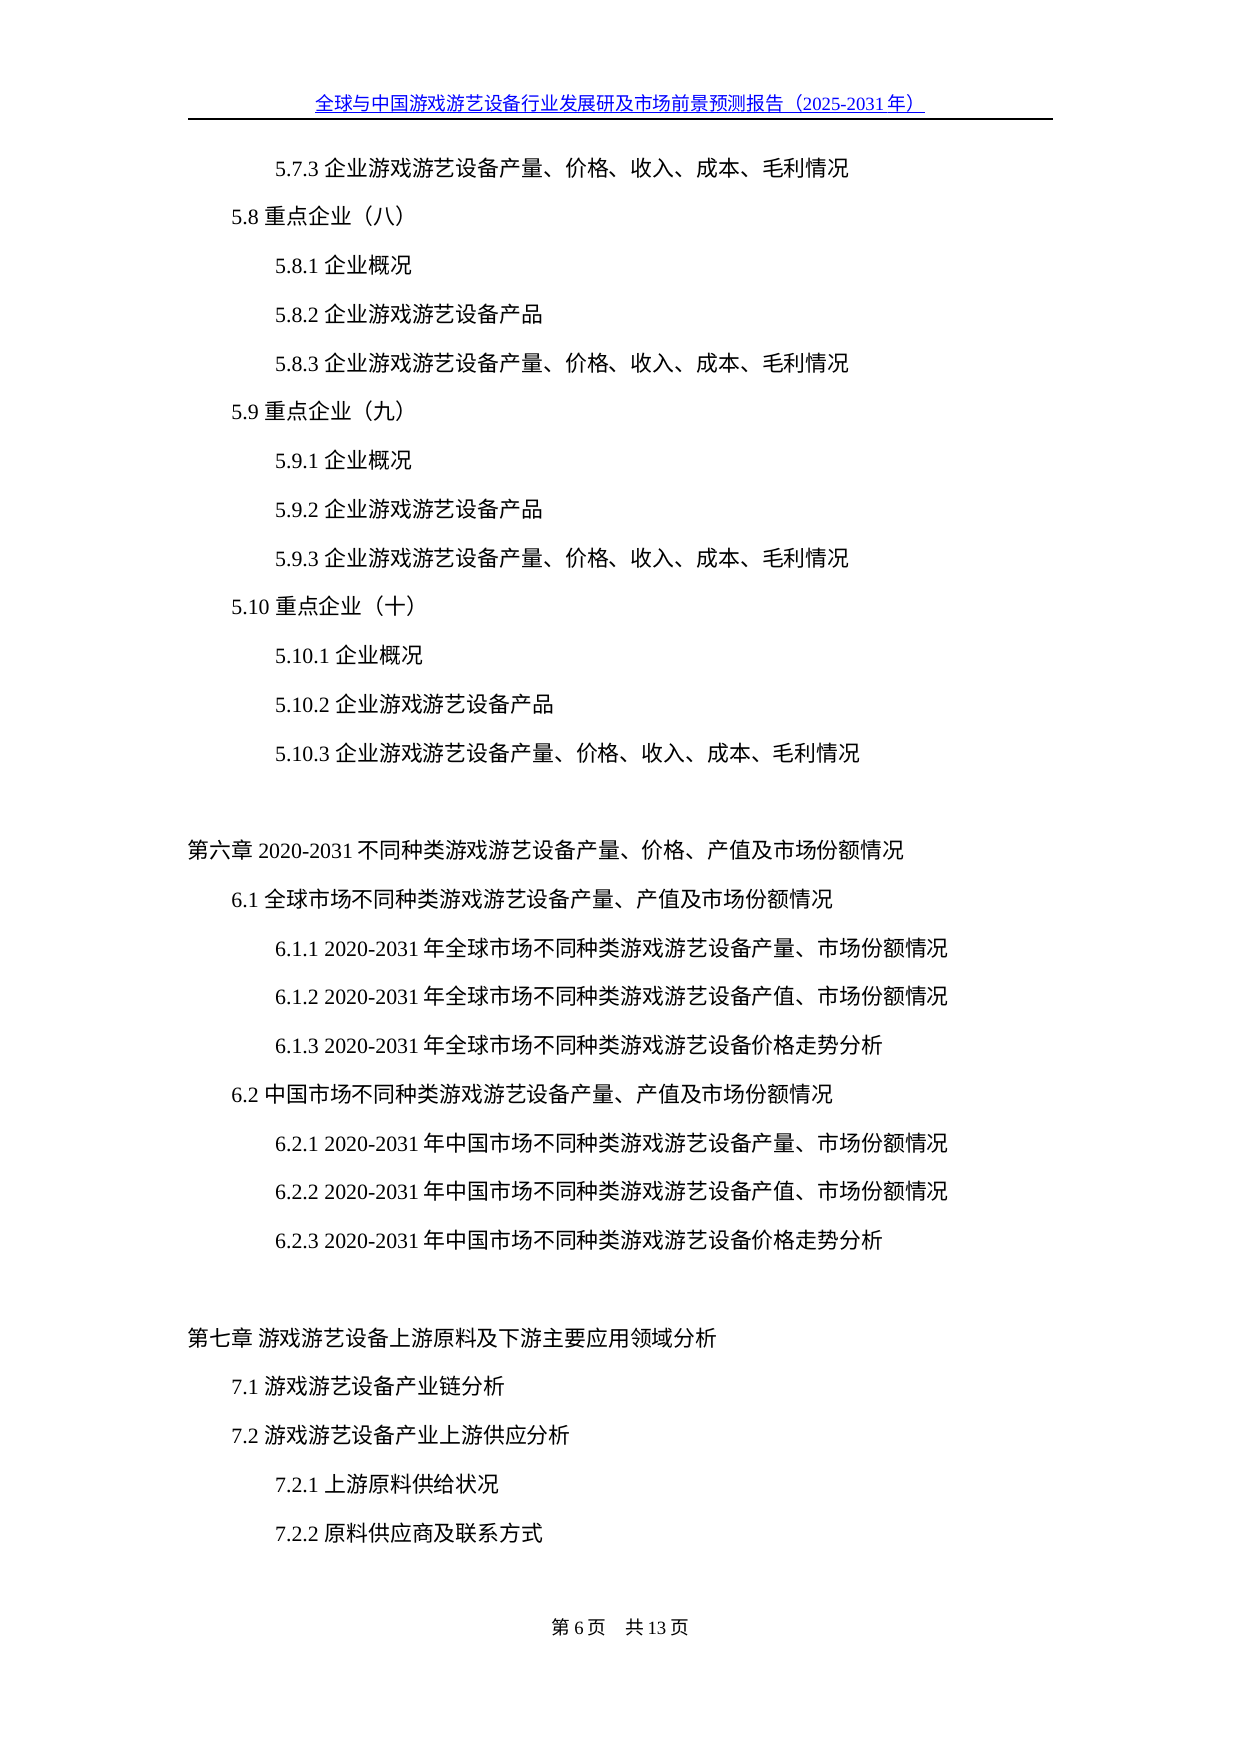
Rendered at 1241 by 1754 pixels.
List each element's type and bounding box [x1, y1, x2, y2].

text [187, 150, 1053, 1548]
